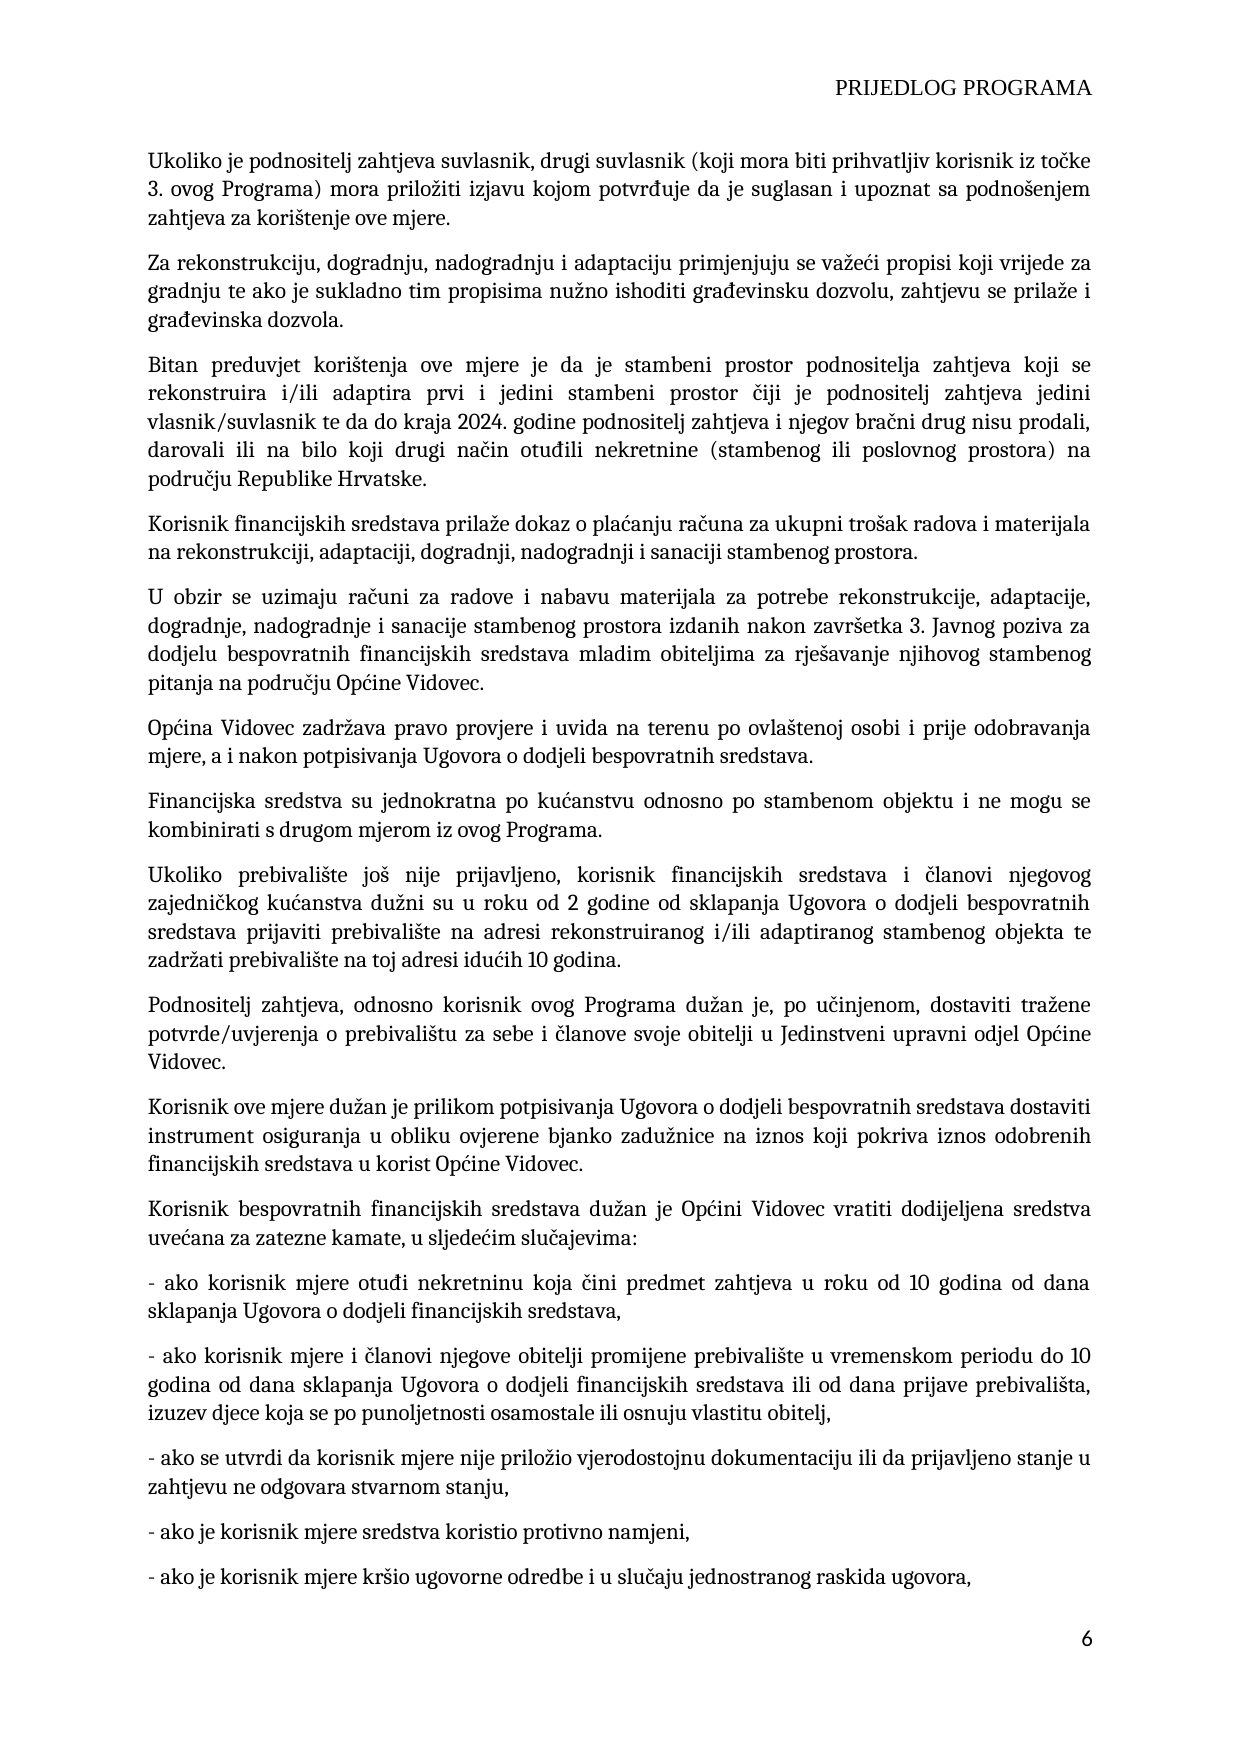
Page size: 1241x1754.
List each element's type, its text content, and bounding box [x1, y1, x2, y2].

text Za rekonstrukciju, dogradnju, nadogradnju i adaptaciju primjenjuju se važeći propisi koji vrijede za gradnju te ako je sukladno tim propisima nužno ishoditi građevinsku dozvolu, zahtjevu se prilaže i građevinska dozvola. [148, 250, 1092, 333]
text U obzir se uzimaju računi za radove i nabavu materijala za potrebe rekonstrukcije, adaptacije, dogradnje, nadogradnje i sanacije stambenog prostora izdanih nakon završetka 3. Javnog poziva za dodjelu bespovratnih financijskih sredstava mladim obiteljima za rješavanje njihovog stambenog pitanja na području Općine Vidovec. [148, 584, 1092, 696]
text Korisnik bespovratnih financijskih sredstava dužan je Općini Vidovec vratiti dodijeljena sredstva uvećana za zatezne kamate, u sljedećim slučajevima: [148, 1196, 1092, 1251]
text Bitan preduvjet korištenja ove mjere je da je stambeni prostor podnositelja zahtjeva koji se rekonstruira i/ili adaptira prvi i jedini stambeni prostor čiji je podnositelj zahtjeva jedini vlasnik/suvlasnik te da do kraja 2024. godine podnositelj zahtjeva i njegov bračni drug nisu prodali, darovali ili na bilo koji drugi način otuđili nekretnine (stambenog ili poslovnog prostora) na području Republike Hrvatske. [148, 352, 1092, 492]
text - ako je korisnik mjere sredstva koristio protivno namjeni, [148, 1518, 1092, 1545]
text Ukoliko je podnositelj zahtjeva suvlasnik, drugi suvlasnik (koji mora biti prihvatljiv korisnik iz točke 3. ovog Programa) mora priložiti izjavu kojom potvrđuje da je suglasan i upoznat sa podnošenjem zahtjeva za korištenje ove mjere. [148, 148, 1092, 231]
text Korisnik ove mjere dužan je prilikom potpisivanja Ugovora o dodjeli bespovratnih sredstava dostaviti instrument osiguranja u obliku ovjerene bjanko zadužnice na iznos koji pokriva iznos odobrenih financijskih sredstava u korist Općine Vidovec. [148, 1094, 1092, 1177]
text Financijska sredstva su jednokratna po kućanstvu odnosno po stambenom objektu i ne mogu se kombinirati s drugom mjerom iz ovog Programa. [148, 788, 1092, 843]
text Korisnik financijskih sredstava prilaže dokaz o plaćanju računa za ukupni trošak radova i materijala na rekonstrukciji, adaptaciji, dogradnji, nadogradnji i sanaciji stambenog prostora. [148, 511, 1092, 565]
text - ako korisnik mjere otuđi nekretninu koja čini predmet zahtjeva u roku od 10 godina od dana sklapanja Ugovora o dodjeli financijskih sredstava, [148, 1269, 1092, 1324]
text - ako je korisnik mjere kršio ugovorne odredbe i u slučaju jednostranog raskida ugovora, [148, 1564, 1092, 1590]
text Ukoliko prebivalište još nije prijavljeno, korisnik financijskih sredstava i članovi njegovog zajedničkog kućanstva dužni su u roku od 2 godine od sklapanja Ugovora o dodjeli bespovratnih sredstava prijaviti prebivalište na adresi rekonstruiranog i/ili adaptiranog stambenog objekta te zadržati prebivalište na toj adresi idućih 10 godina. [148, 862, 1092, 973]
text - ako se utvrdi da korisnik mjere nije priložio vjerodostojnu dokumentaciju ili da prijavljeno stanje u zahtjevu ne odgovara stvarnom stanju, [148, 1445, 1092, 1500]
text - ako korisnik mjere i članovi njegove obitelji promijene prebivalište u vremenskom periodu do 10 godina od dana sklapanja Ugovora o dodjeli financijskih sredstava ili od dana prijave prebivališta, izuzev djece koja se po punoljetnosti osamostale ili osnuju vlastitu obitelj, [148, 1343, 1092, 1426]
text Općina Vidovec zadržava pravo provjere i uvida na terenu po ovlaštenoj osobi i prije odobravanja mjere, a i nakon potpisivanja Ugovora o dodjeli bespovratnih sredstava. [148, 714, 1092, 769]
text Podnositelj zahtjeva, odnosno korisnik ovog Programa dužan je, po učinjenom, dostaviti tražene potvrde/uvjerenja o prebivalištu za sebe i članove svoje obitelji u Jedinstveni upravni odjel Općine Vidovec. [148, 992, 1092, 1075]
